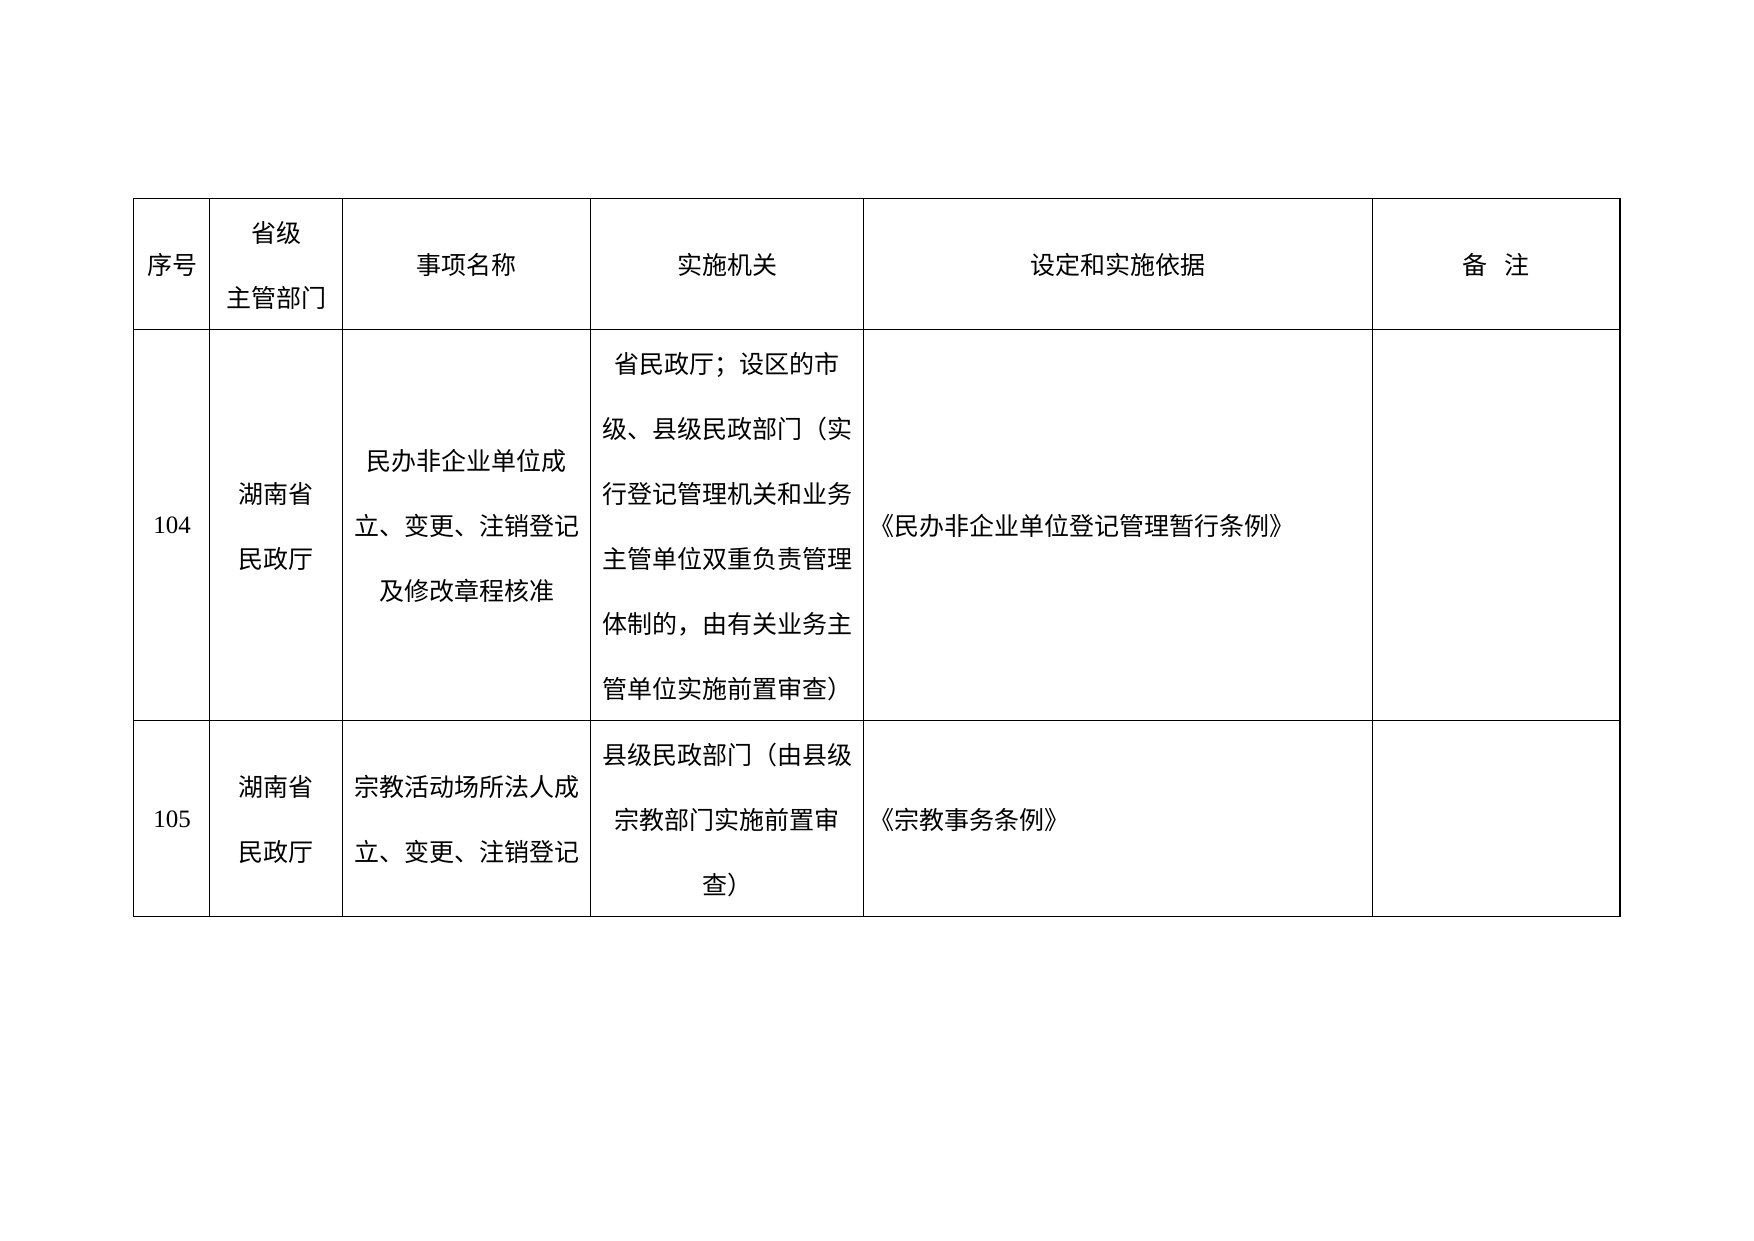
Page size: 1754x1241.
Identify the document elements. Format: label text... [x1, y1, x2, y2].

table_cell 《民办非企业单位登记管理暂行条例》 [864, 330, 1372, 720]
table_cell [1373, 721, 1619, 916]
table_cell 湖南省 民政厅 [210, 330, 342, 720]
table_cell 104 [134, 330, 209, 720]
table_header 省级 主管部门 [210, 199, 342, 329]
table_header 事项名称 [343, 199, 590, 329]
table_cell 省民政厅；设区的市级、县级民政部门（实行登记管理机关和业务主管单位双重负责管理体制的，由有关业务主管单位实施前置审查） [591, 330, 863, 720]
table_cell [1373, 330, 1619, 720]
table_cell 《宗教事务条例》 [864, 721, 1372, 916]
table_cell 民办非企业单位成立、变更、注销登记及修改章程核准 [343, 330, 590, 720]
table_header 设定和实施依据 [864, 199, 1372, 329]
table_cell 105 [134, 721, 209, 916]
table_cell 县级民政部门（由县级宗教部门实施前置审查） [591, 721, 863, 916]
table_header 备 注 [1373, 199, 1619, 329]
table_cell 湖南省 民政厅 [210, 721, 342, 916]
table_header 实施机关 [591, 199, 863, 329]
table_header 序号 [134, 199, 209, 329]
table_cell 宗教活动场所法人成立、变更、注销登记 [343, 721, 590, 916]
